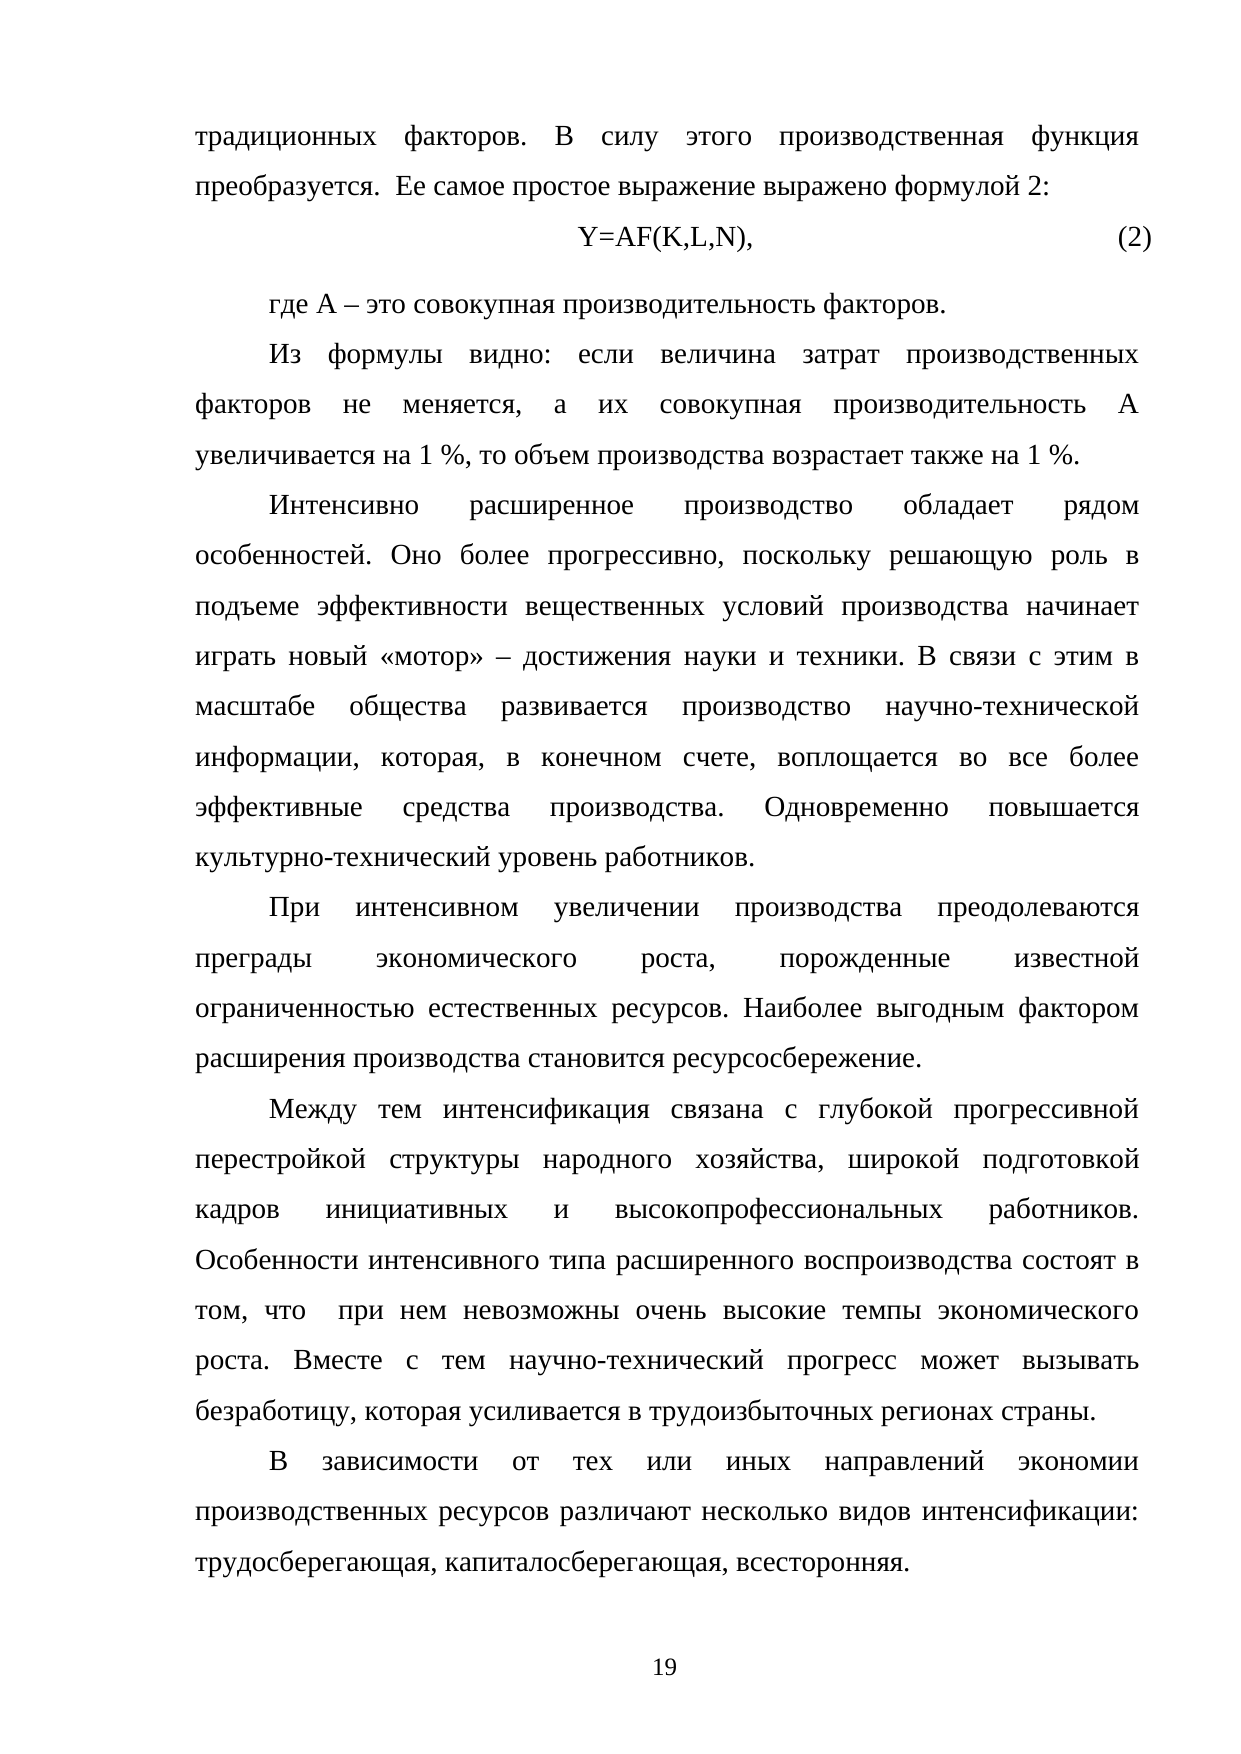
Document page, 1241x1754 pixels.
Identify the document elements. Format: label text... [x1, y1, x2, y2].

text Между тем интенсификация связана с глубокой прогрессивной перестройкой структуры народного хозяйства, широкой подготовкой кадров инициативных и высокопрофессиональных работников. Особенности интенсивного типа расширенного воспроизводства состоят в том, что при нем невозможны очень высокие темпы экономического роста. Вместе с тем научно-технический прогресс может вызывать безработицу, которая усиливается в трудоизбыточных регионах страны. [195, 1091, 1140, 1426]
text При интенсивном увеличении производства преодолеваются преграды экономического роста, порожденные известной ограниченностью естественных ресурсов. Наиболее выгодным фактором расширения производства становится ресурсосбережение. [195, 889, 1140, 1074]
text Y=AF(K,L,N), (2) [118, 219, 1152, 252]
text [195, 118, 1140, 202]
text В зависимости от тех или иных направлений экономии производственных ресурсов различают несколько видов интенсификации: трудосберегающая, капиталосберегающая, всесторонняя. [195, 1443, 1140, 1577]
text где А – это совокупная производительность факторов. [195, 286, 1140, 319]
text Интенсивно расширенное производство обладает рядом особенностей. Оно более прогрессивно, поскольку решающую роль в подъеме эффективности вещественных условий производства начинает играть новый «мотор» – достижения науки и техники. В связи с этим в масштабе общества развивается производство научно-технической информации, которая, в конечном счете, воплощается во все более эффективные средства производства. Одновременно повышается культурно-технический уровень работников. [195, 487, 1140, 873]
text Из формулы видно: если величина затрат производственных факторов не меняется, а их совокупная производительность А увеличивается на 1 %, то объем производства возрастает также на 1 %. [195, 336, 1140, 470]
